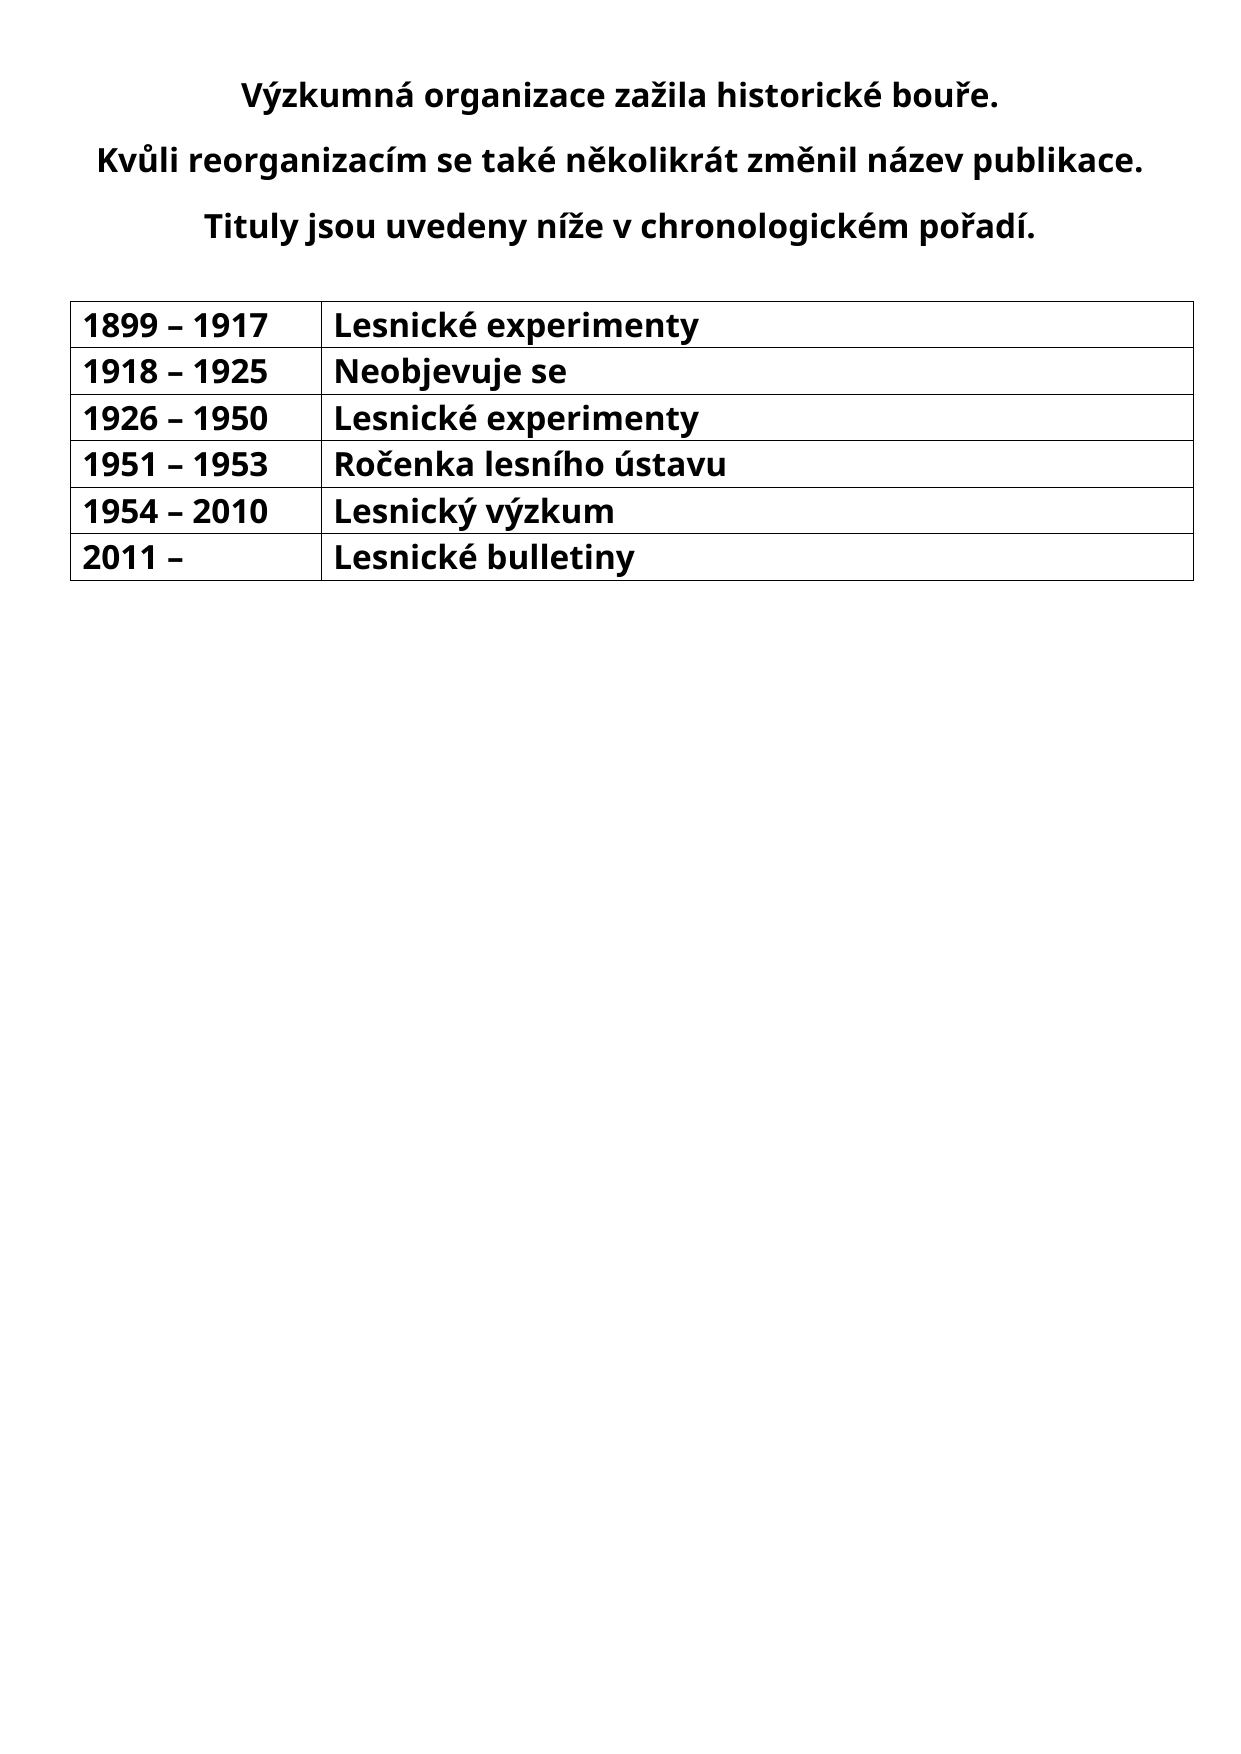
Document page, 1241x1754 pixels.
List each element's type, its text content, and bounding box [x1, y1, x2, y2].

table_cell Ročenka lesního ústavu [322, 441, 1193, 487]
text Výzkumná organizace zažila historické bouře. [12, 72, 1228, 117]
text Kvůli reorganizacím se také několikrát změnil název publikace. [12, 137, 1228, 183]
table_cell 1918 – 1925 [71, 348, 321, 394]
table_cell 1954 – 2010 [71, 488, 321, 533]
text Tituly jsou uvedeny níže v chronologickém pořadí. [12, 203, 1228, 248]
table_cell Lesnický výzkum [322, 488, 1193, 533]
table_cell Lesnické bulletiny [322, 534, 1193, 579]
table_header 1899 – 1917 [71, 302, 321, 347]
table_cell Neobjevuje se [322, 348, 1193, 394]
table_cell 2011 – [71, 534, 321, 579]
table_header Lesnické experimenty [322, 302, 1193, 347]
table_cell Lesnické experimenty [322, 395, 1193, 440]
table_cell 1951 – 1953 [71, 441, 321, 487]
table_cell 1926 – 1950 [71, 395, 321, 440]
